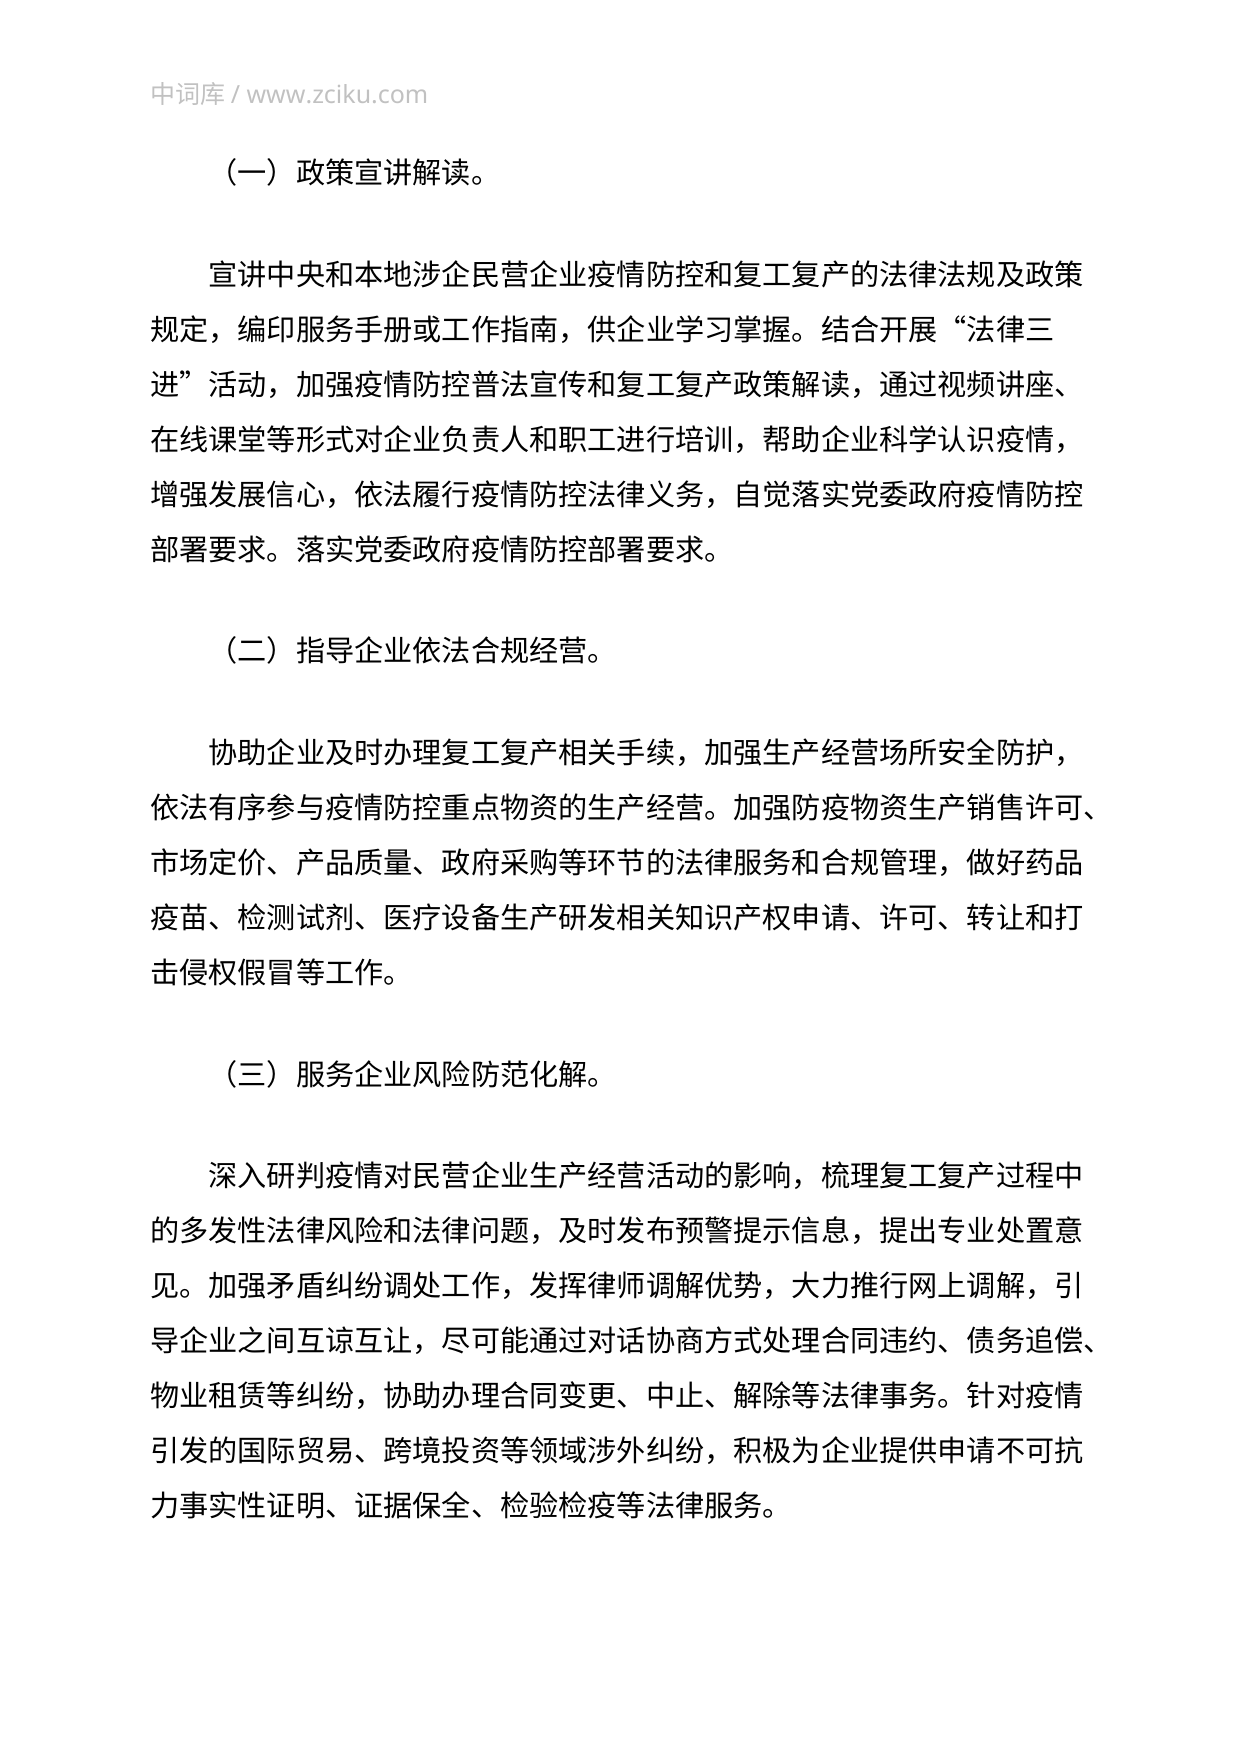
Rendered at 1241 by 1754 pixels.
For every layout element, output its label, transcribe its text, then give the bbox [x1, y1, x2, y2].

text 协助企业及时办理复工复产相关手续，加强生产经营场所安全防护，依法有序参与疫情防控重点物资的生产经营。加强防疫物资生产销售许可、市场定价、产品质量、政府采购等环节的法律服务和合规管理，做好药品疫苗、检测试剂、医疗设备生产研发相关知识产权申请、许可、转让和打击侵权假冒等工作。 [150, 730, 1090, 992]
text 深入研判疫情对民营企业生产经营活动的影响，梳理复工复产过程中的多发性法律风险和法律问题，及时发布预警提示信息，提出专业处置意见。加强矛盾纠纷调处工作，发挥律师调解优势，大力推行网上调解，引导企业之间互谅互让，尽可能通过对话协商方式处理合同违约、债务追偿、物业租赁等纠纷，协助办理合同变更、中止、解除等法律事务。针对疫情引发的国际贸易、跨境投资等领域涉外纠纷，积极为企业提供申请不可抗力事实性证明、证据保全、检验检疫等法律服务。 [150, 1153, 1090, 1524]
text （二）指导企业依法合规经营。 [150, 628, 1090, 670]
text 宣讲中央和本地涉企民营企业疫情防控和复工复产的法律法规及政策规定，编印服务手册或工作指南，供企业学习掌握。结合开展“法律三进”活动，加强疫情防控普法宣传和复工复产政策解读，通过视频讲座、在线课堂等形式对企业负责人和职工进行培训，帮助企业科学认识疫情，增强发展信心，依法履行疫情防控法律义务，自觉落实党委政府疫情防控部署要求。落实党委政府疫情防控部署要求。 [150, 252, 1090, 568]
text （三）服务企业风险防范化解。 [150, 1051, 1090, 1093]
text （一）政策宣讲解读。 [150, 150, 1090, 192]
